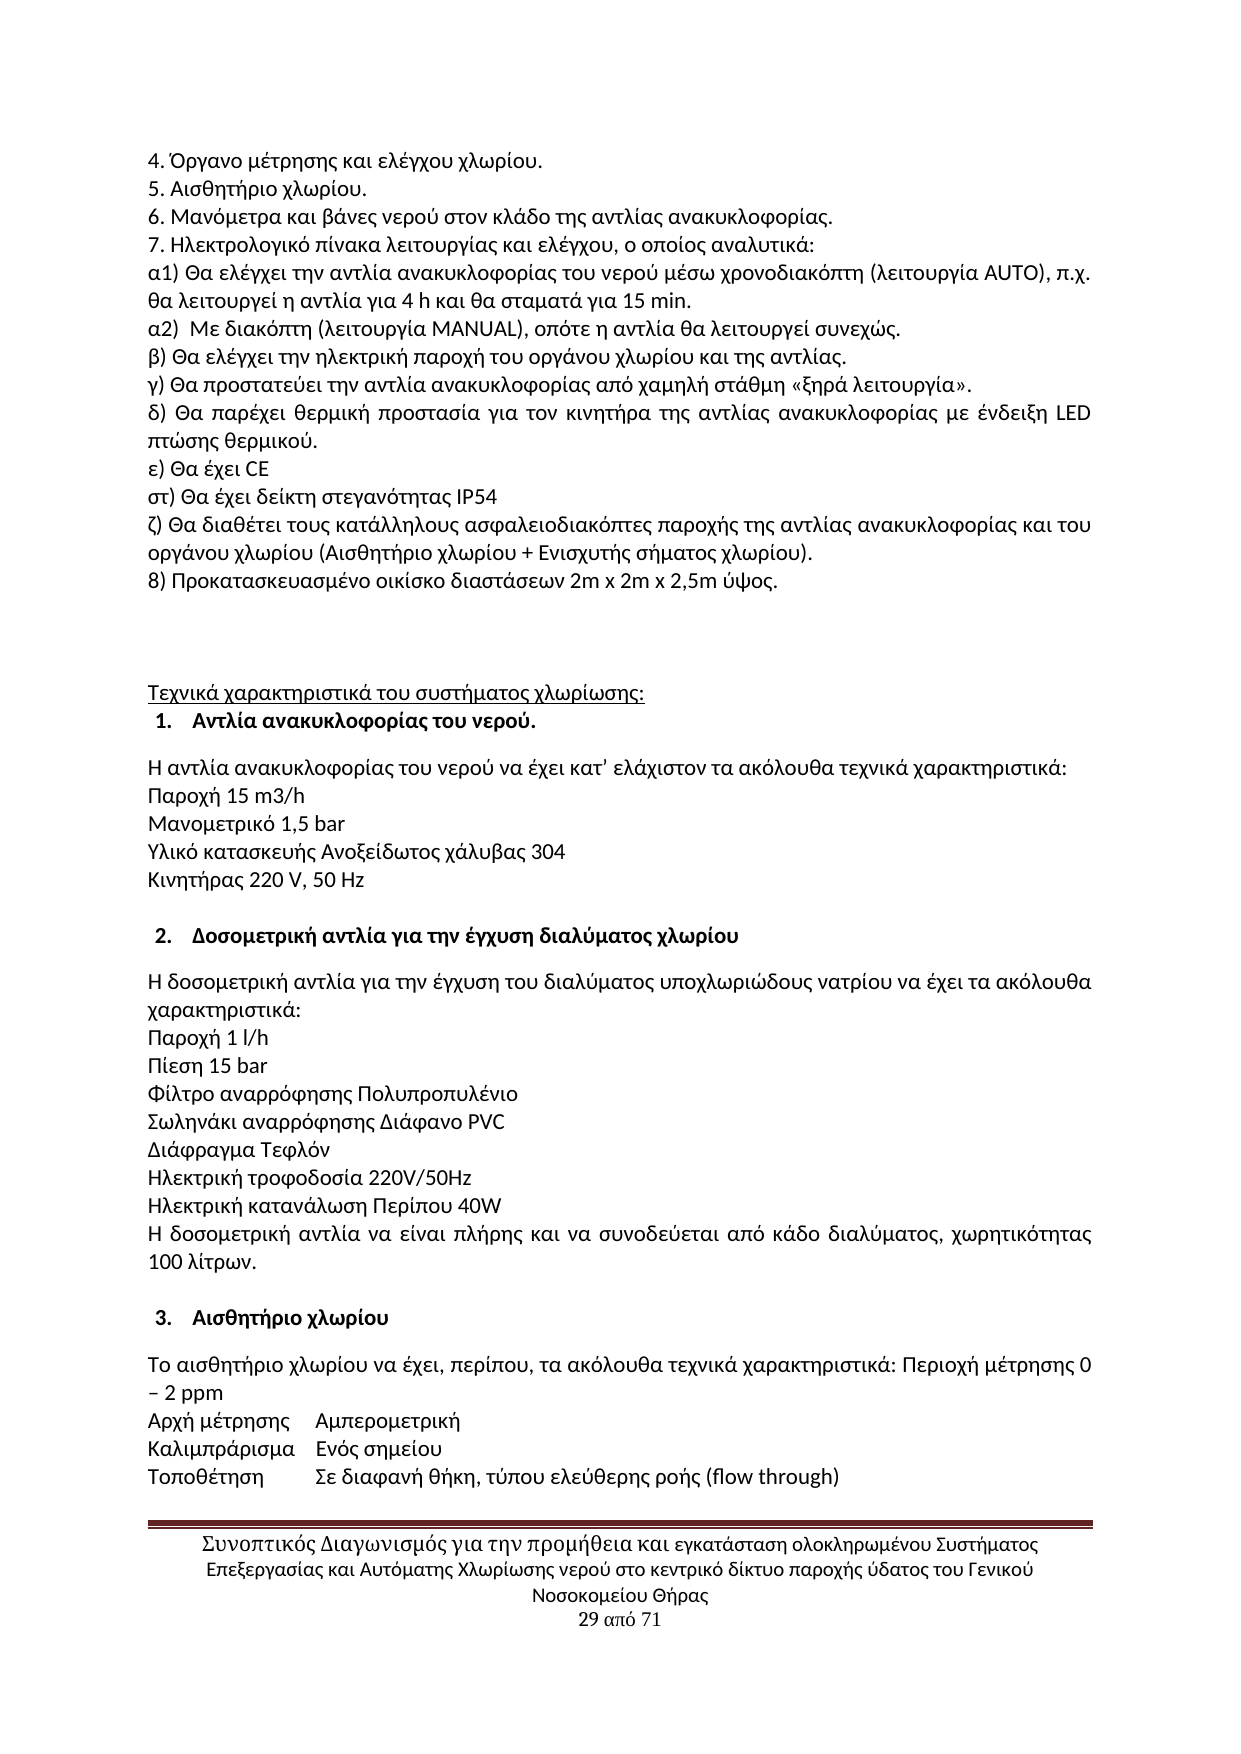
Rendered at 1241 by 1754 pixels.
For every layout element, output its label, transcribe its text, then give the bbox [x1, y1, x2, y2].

text Τεχνικά χαρακτηριστικά του συστήματος χλωρίωσης: [148, 678, 1093, 706]
text 8) Προκατασκευασμένο οικίσκο διαστάσεων 2m x 2m x 2,5m ύψος. [148, 566, 1093, 594]
text Φίλτρο αναρρόφησης Πολυπροπυλένιο [148, 1079, 1093, 1107]
text Διάφραγμα Τεφλόν [148, 1135, 1093, 1163]
text 4. Όργανο μέτρησης και ελέγχου χλωρίου. [148, 146, 1093, 174]
text Υλικό κατασκευής Ανοξείδωτος χάλυβας 304 [148, 837, 1093, 865]
text δ) Θα παρέχει θερμική προστασία για τον κινητήρα της αντλίας ανακυκλοφορίας με ένδειξη LED πτώσης θερμικού. [148, 398, 1093, 454]
text Η αντλία ανακυκλοφορίας του νερού να έχει κατ’ ελάχιστον τα ακόλουθα τεχνικά χαρακτηριστικά: [148, 753, 1093, 781]
text Σωληνάκι αναρρόφησης Διάφανο PVC [148, 1107, 1093, 1135]
list Δοσομετρική αντλία για την έγχυση διαλύματος χλωρίου [154, 921, 1093, 949]
text Μανομετρικό 1,5 bar [148, 809, 1093, 837]
text Αρχή μέτρησης Αμπερομετρική [148, 1406, 1093, 1434]
text Ηλεκτρική κατανάλωση Περίπου 40W [148, 1191, 1093, 1219]
text ε) Θα έχει CE [148, 454, 1093, 482]
text γ) Θα προστατεύει την αντλία ανακυκλοφορίας από χαμηλή στάθμη «ξηρά λειτουργία». [148, 370, 1093, 398]
text Η δοσομετρική αντλία να είναι πλήρης και να συνοδεύεται από κάδο διαλύματος, χωρητικότητας 100 λίτρων. [148, 1219, 1093, 1276]
text Η δοσομετρική αντλία για την έγχυση του διαλύματος υποχλωριώδους νατρίου να έχει τα ακόλουθα χαρακτηριστικά: [148, 967, 1093, 1023]
text 5. Αισθητήριο χλωρίου. [148, 174, 1093, 202]
text Παροχή 1 l/h [148, 1023, 1093, 1051]
text 7. Ηλεκτρολογικό πίνακα λειτουργίας και ελέγχου, ο οποίος αναλυτικά: [148, 230, 1093, 258]
text Το αισθητήριο χλωρίου να έχει, περίπου, τα ακόλουθα τεχνικά χαρακτηριστικά: Περιοχή μέτρησης 0 – 2 ppm [148, 1350, 1093, 1406]
list Αισθητήριο χλωρίου [154, 1303, 1093, 1332]
text ζ) Θα διαθέτει τους κατάλληλους ασφαλειοδιακόπτες παροχής της αντλίας ανακυκλοφορίας και του οργάνου χλωρίου (Αισθητήριο χλωρίου + Ενισχυτής σήματος χλωρίου). [148, 510, 1093, 566]
text β) Θα ελέγχει την ηλεκτρική παροχή του οργάνου χλωρίου και της αντλίας. [148, 342, 1093, 370]
text α2) Mε διακόπτη (λειτουργία MANUAL), οπότε η αντλία θα λειτουργεί συνεχώς. [148, 314, 1093, 342]
text Παροχή 15 m3/h [148, 781, 1093, 809]
text στ) Θα έχει δείκτη στεγανότητας IP54 [148, 482, 1093, 510]
text Καλιμπράρισμα Ενός σημείου [148, 1434, 1093, 1462]
text Πίεση 15 bar [148, 1051, 1093, 1079]
text Κινητήρας 220 V, 50 Hz [148, 865, 1093, 893]
text 6. Μανόμετρα και βάνες νερού στον κλάδο της αντλίας ανακυκλοφορίας. [148, 202, 1093, 230]
text α1) Θα ελέγχει την αντλία ανακυκλοφορίας του νερού μέσω χρονοδιακόπτη (λειτουργία AUTO), π.χ. θα λειτουργεί η αντλία για 4 h και θα σταματά για 15 min. [148, 258, 1093, 314]
list Αντλία ανακυκλοφορίας του νερού. [154, 706, 1093, 734]
text Ηλεκτρική τροφοδοσία 220V/50Hz [148, 1163, 1093, 1191]
text Τοποθέτηση Σε διαφανή θήκη, τύπου ελεύθερης ροής (flow through) [148, 1462, 1093, 1490]
